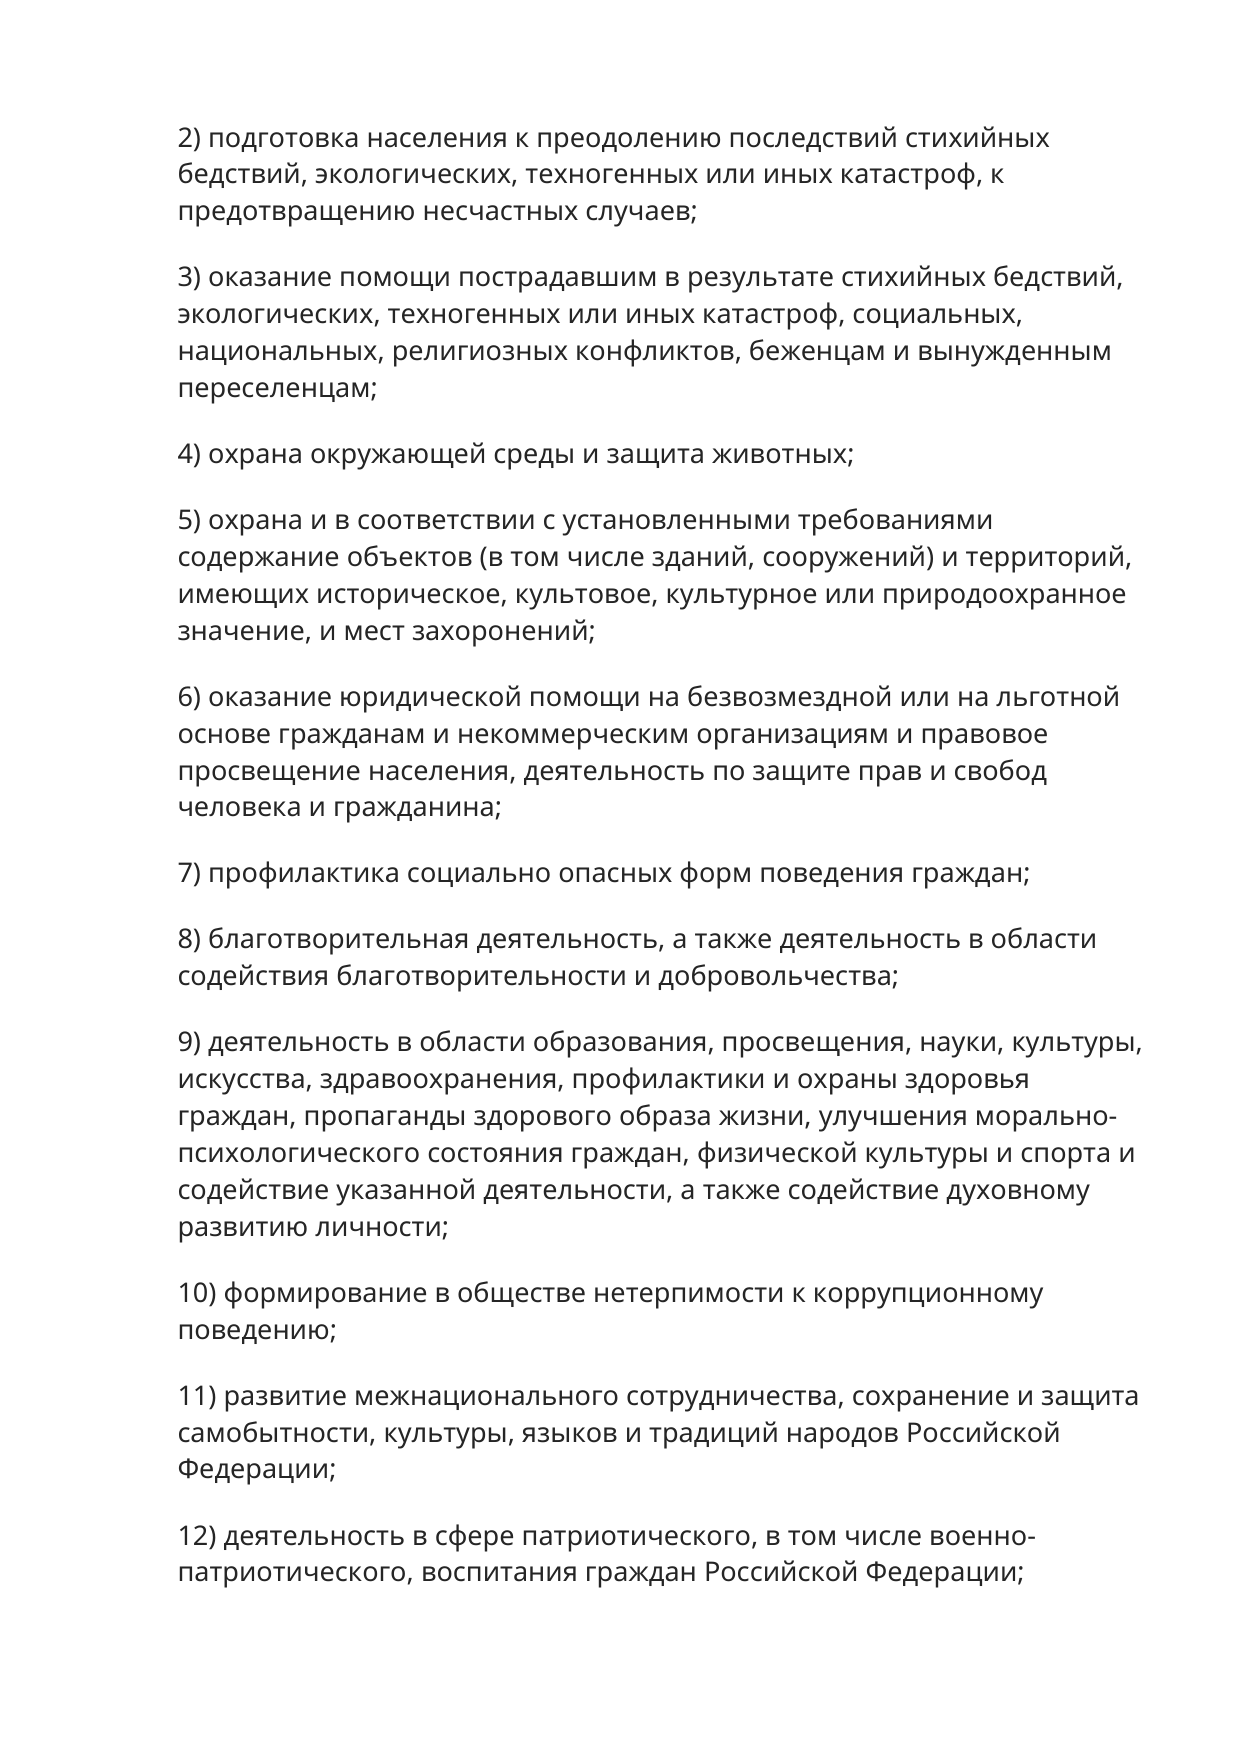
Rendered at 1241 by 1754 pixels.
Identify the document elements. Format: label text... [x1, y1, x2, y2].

text 10) формирование в обществе нетерпимости к коррупционному поведению; [177, 1273, 1152, 1347]
text 5) охрана и в соответствии с установленными требованиями содержание объектов (в том числе зданий, сооружений) и территорий, имеющих историческое, культовое, культурное или природоохранное значение, и мест захоронений; [177, 501, 1152, 648]
text 9) деятельность в области образования, просвещения, науки, культуры, искусства, здравоохранения, профилактики и охраны здоровья граждан, пропаганды здорового образа жизни, улучшения морально-психологического состояния граждан, физической культуры и спорта и содействие указанной деятельности, а также содействие духовному развитию личности; [177, 1023, 1152, 1244]
text 3) оказание помощи пострадавшим в результате стихийных бедствий, экологических, техногенных или иных катастроф, социальных, национальных, религиозных конфликтов, беженцам и вынужденным переселенцам; [177, 258, 1152, 405]
text 11) развитие межнационального сотрудничества, сохранение и защита самобытности, культуры, языков и традиций народов Российской Федерации; [177, 1376, 1152, 1487]
text 12) деятельность в сфере патриотического, в том числе военно-патриотического, воспитания граждан Российской Федерации; [177, 1516, 1152, 1590]
text 4) охрана окружающей среды и защита животных; [177, 434, 1152, 471]
text 8) благотворительная деятельность, а также деятельность в области содействия благотворительности и добровольчества; [177, 920, 1152, 994]
text 6) оказание юридической помощи на безвозмездной или на льготной основе гражданам и некоммерческим организациям и правовое просвещение населения, деятельность по защите прав и свобод человека и гражданина; [177, 677, 1152, 825]
text 2) подготовка населения к преодолению последствий стихийных бедствий, экологических, техногенных или иных катастроф, к предотвращению несчастных случаев; [177, 118, 1152, 229]
text 7) профилактика социально опасных форм поведения граждан; [177, 854, 1152, 891]
